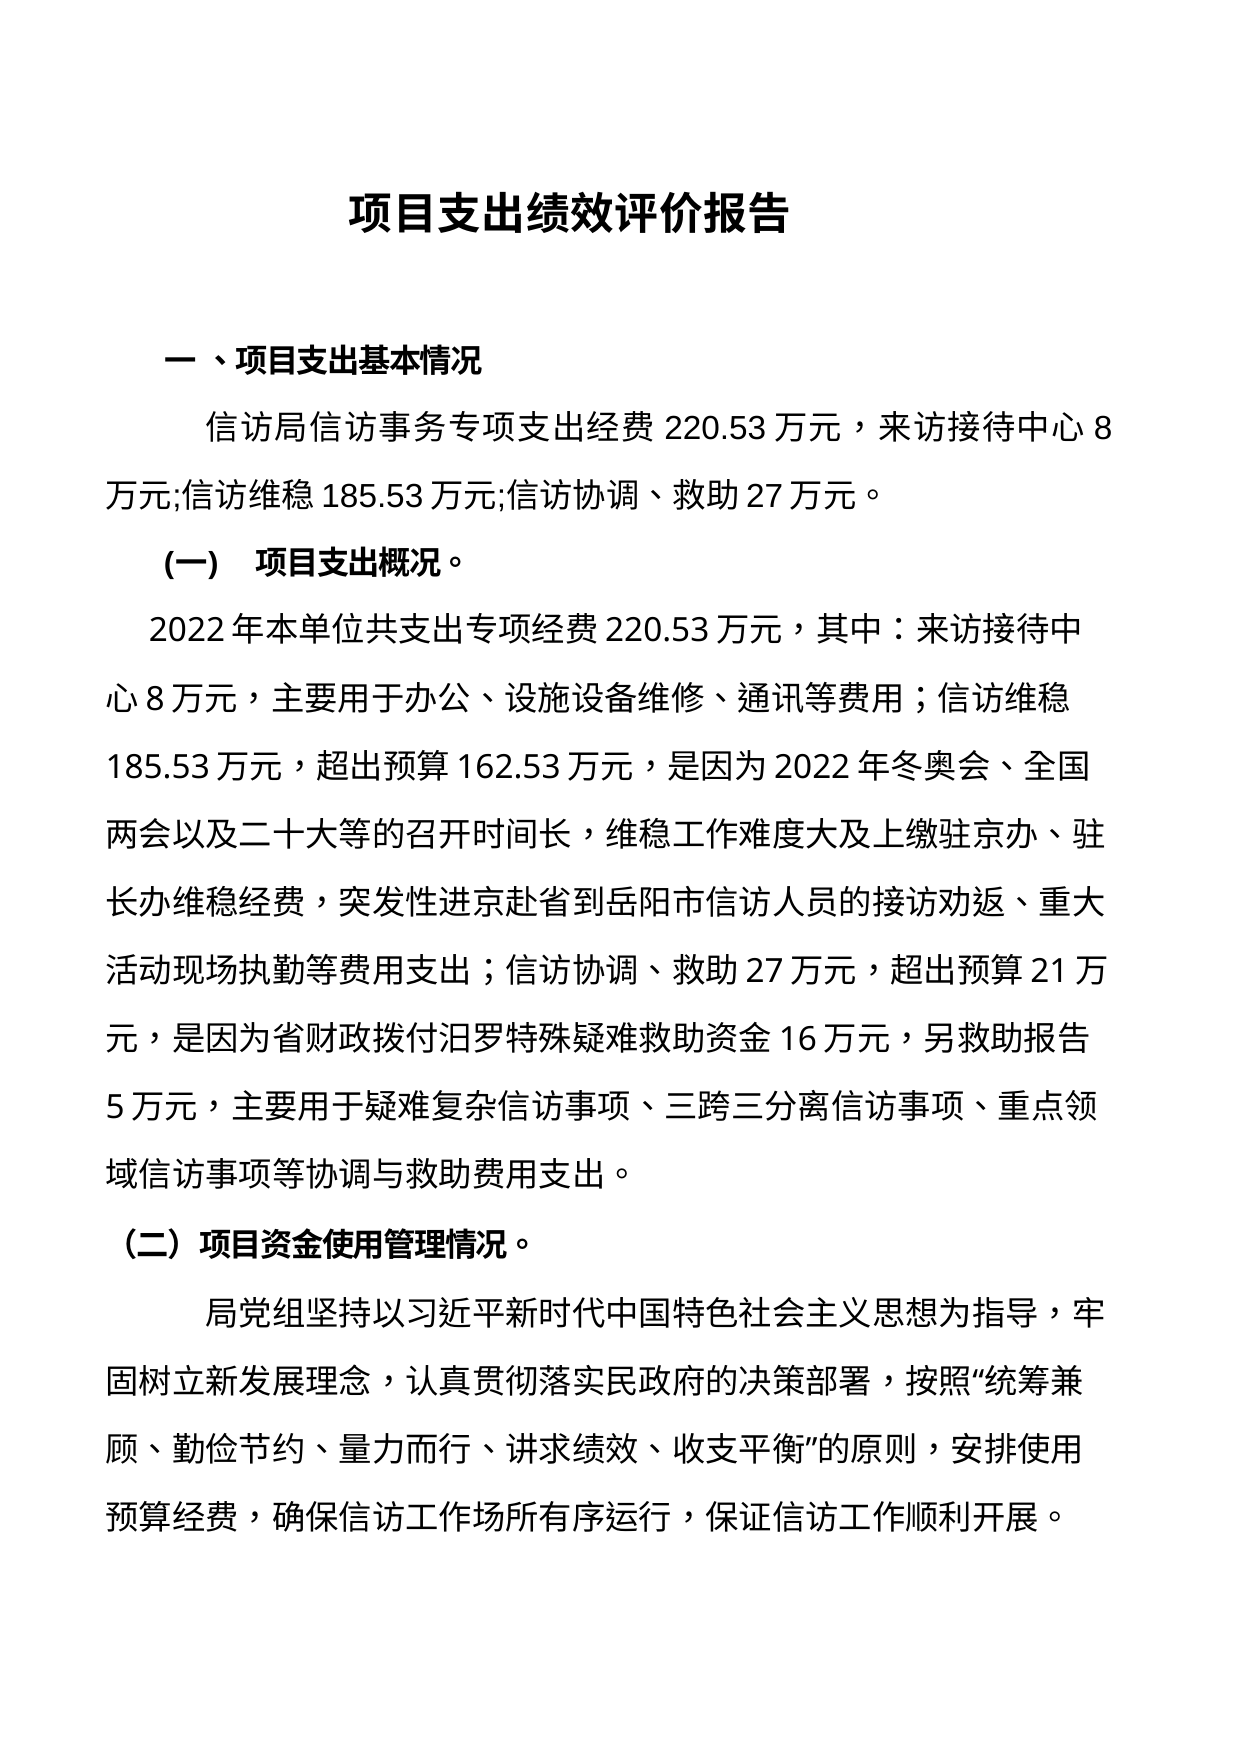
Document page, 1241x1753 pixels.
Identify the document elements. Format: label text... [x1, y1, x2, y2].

text 信访局信访事务专项支出经费220.53万元，来访接待中心8万元;信访维稳185.53万元;信访协调、救助27万元。 [105, 404, 1112, 518]
list 局党组坚持以习近平新时代中国特色社会主义思想为指导，牢固树立新发展理念，认真贯彻落实民政府的决策部署，按照“统筹兼顾、勤俭节约、量力而行、讲求绩效、收支平衡”的原则，安排使用预算经费，确保信访工作场所有序运行，保证信访工作顺利开展。 [105, 1290, 1112, 1539]
text 项目支出绩效评价报告 [349, 183, 1112, 242]
text 一 、项目支出基本情况 [105, 338, 1112, 382]
list （二）项目资金使用管理情况。 [105, 1219, 1112, 1266]
list 项目支出概况。 [105, 540, 1112, 584]
list 2022年本单位共支出专项经费220.53万元，其中：来访接待中心8万元，主要用于办公、设施设备维修、通讯等费用；信访维稳185.53万元，超出预算162.53万元，是因为2022年冬奥会、全国两会以及二十大等的召开时间长，维稳工作难度大及上缴驻京办、驻长办维稳经费，突发性进京赴省到岳阳市信访人员的接访劝返、重大活动现场执勤等费用支出；信访协调、救助27万元，超出预算21万元，是因为省财政拨付汨罗特殊疑难救助资金16万元，另救助报告5万元，主要用于疑难复杂信访事项、三跨三分离信访事项、重点领域信访事项等协调与救助费用支出。 [105, 606, 1112, 1197]
